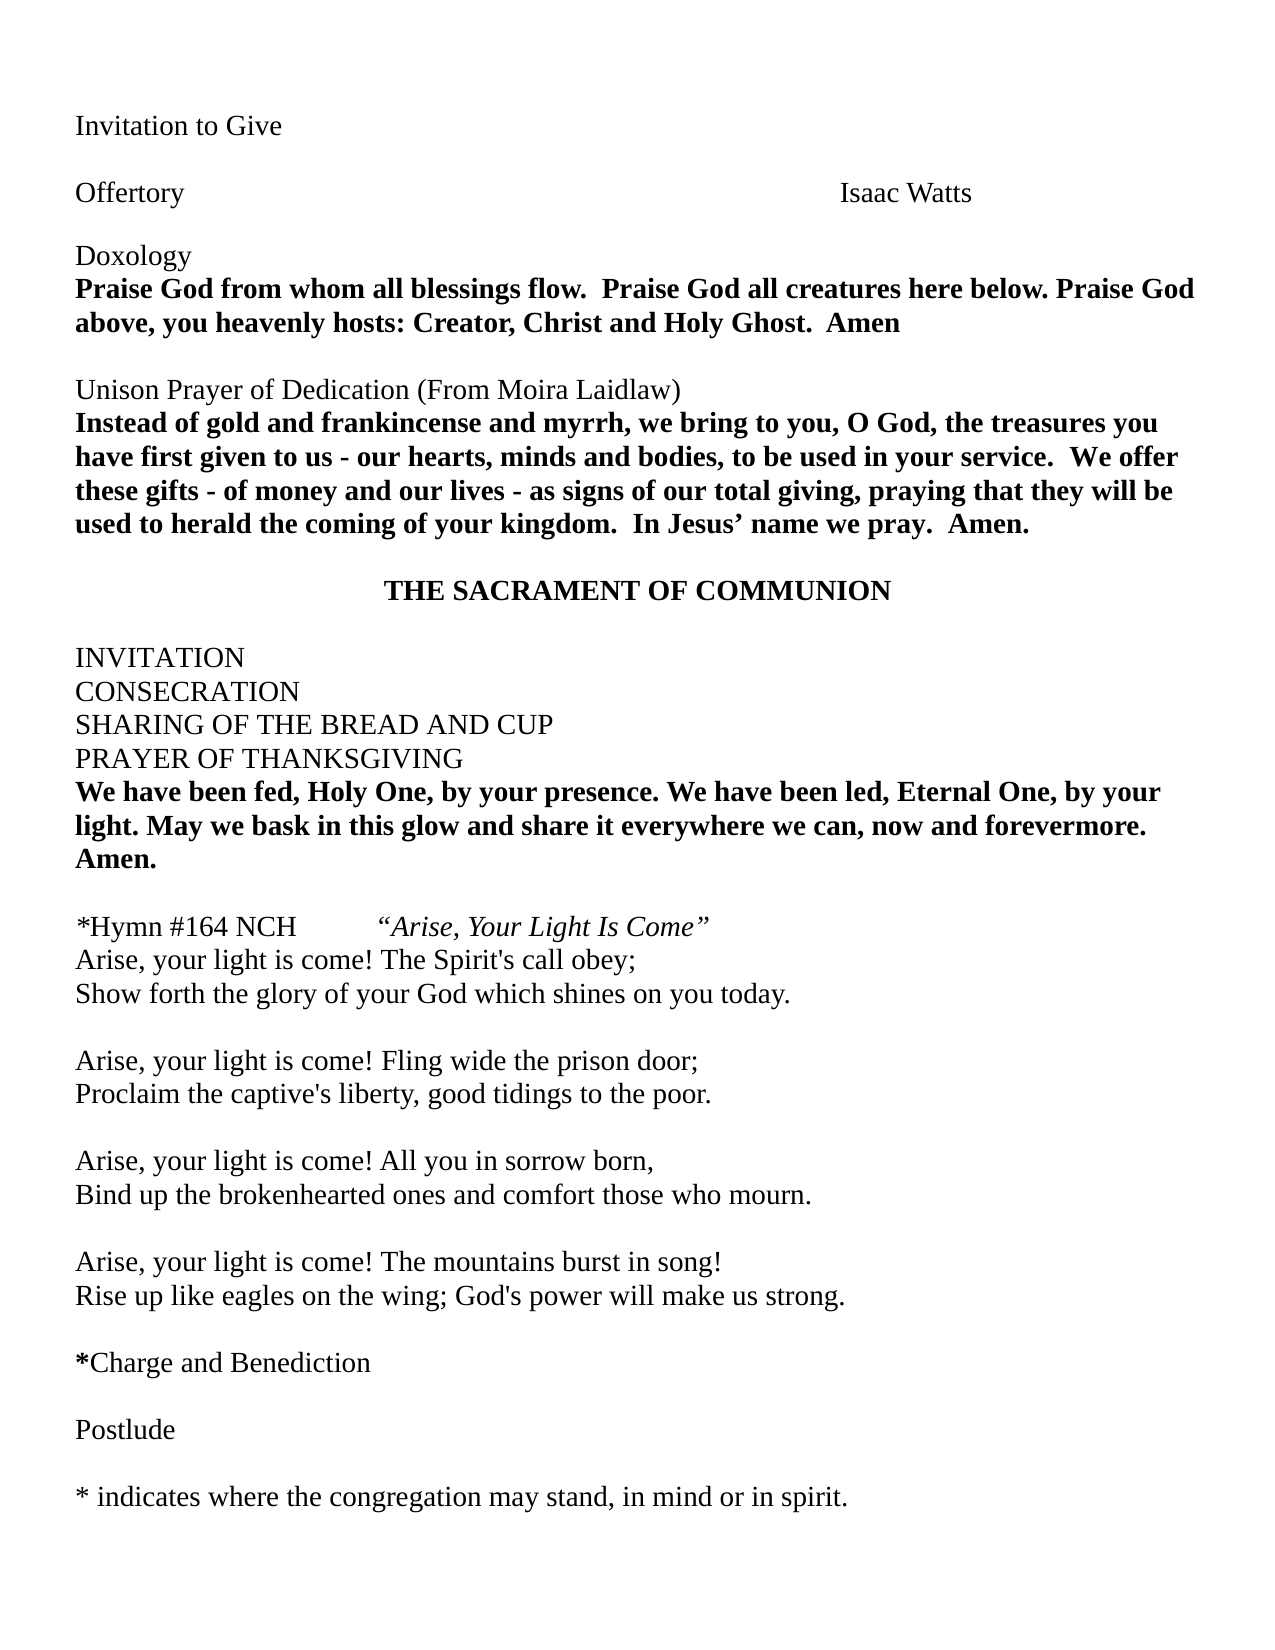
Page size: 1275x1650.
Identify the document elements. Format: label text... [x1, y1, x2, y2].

text Proclaim the captive's liberty, good tidings to the poor. [75, 1076, 1200, 1110]
text SHARING OF THE BREAD AND CUP [75, 707, 1200, 741]
text *Hymn #164 NCH “Arise, Your Light Is Come” [75, 909, 1200, 942]
text Instead of gold and frankincense and myrrh, we bring to you, O God, the treasures you have first given to us - our hearts, minds and bodies, to be used in your service. We offer these gifts - of money and our lives - as signs of our total giving, praying that they will be used to herald the coming of your kingdom. In Jesus’ name we pray. Amen. [75, 406, 1200, 540]
text Doxology [75, 238, 1200, 271]
text Show forth the glory of your God which shines on you today. [75, 976, 1200, 1009]
text Rise up like eagles on the wing; God's power will make us strong. [75, 1278, 1200, 1311]
text Praise God from whom all blessings flow. Praise God all creatures here below. Praise God above, you heavenly hosts: Creator, Christ and Holy Ghost. Amen [75, 271, 1200, 338]
text Unison Prayer of Dedication (From Moira Laidlaw) [75, 372, 1200, 406]
text Arise, your light is come! The Spirit's call obey; [75, 942, 1200, 976]
text PRAYER OF THANKSGIVING [75, 741, 1200, 774]
text CONSECRATION [75, 674, 1200, 707]
text * indicates where the congregation may stand, in mind or in spirit. [75, 1479, 1200, 1512]
text Arise, your light is come! All you in sorrow born, [75, 1143, 1200, 1177]
text *Charge and Benediction [75, 1345, 1200, 1378]
text Bind up the brokenhearted ones and comfort those who mourn. [75, 1177, 1200, 1211]
text Postlude [75, 1412, 1200, 1445]
text THE SACRAMENT OF COMMUNION [75, 573, 1200, 607]
text Arise, your light is come! The mountains burst in song! [75, 1244, 1200, 1278]
text Arise, your light is come! Fling wide the prison door; [75, 1043, 1200, 1076]
text Offertory Isaac Watts [75, 176, 1200, 209]
text INVITATION [75, 640, 1200, 674]
text We have been fed, Holy One, by your presence. We have been led, Eternal One, by your light. May we bask in this glow and share it everywhere we can, now and forevermore. Amen. [75, 774, 1200, 875]
text Invitation to Give [75, 108, 1200, 142]
